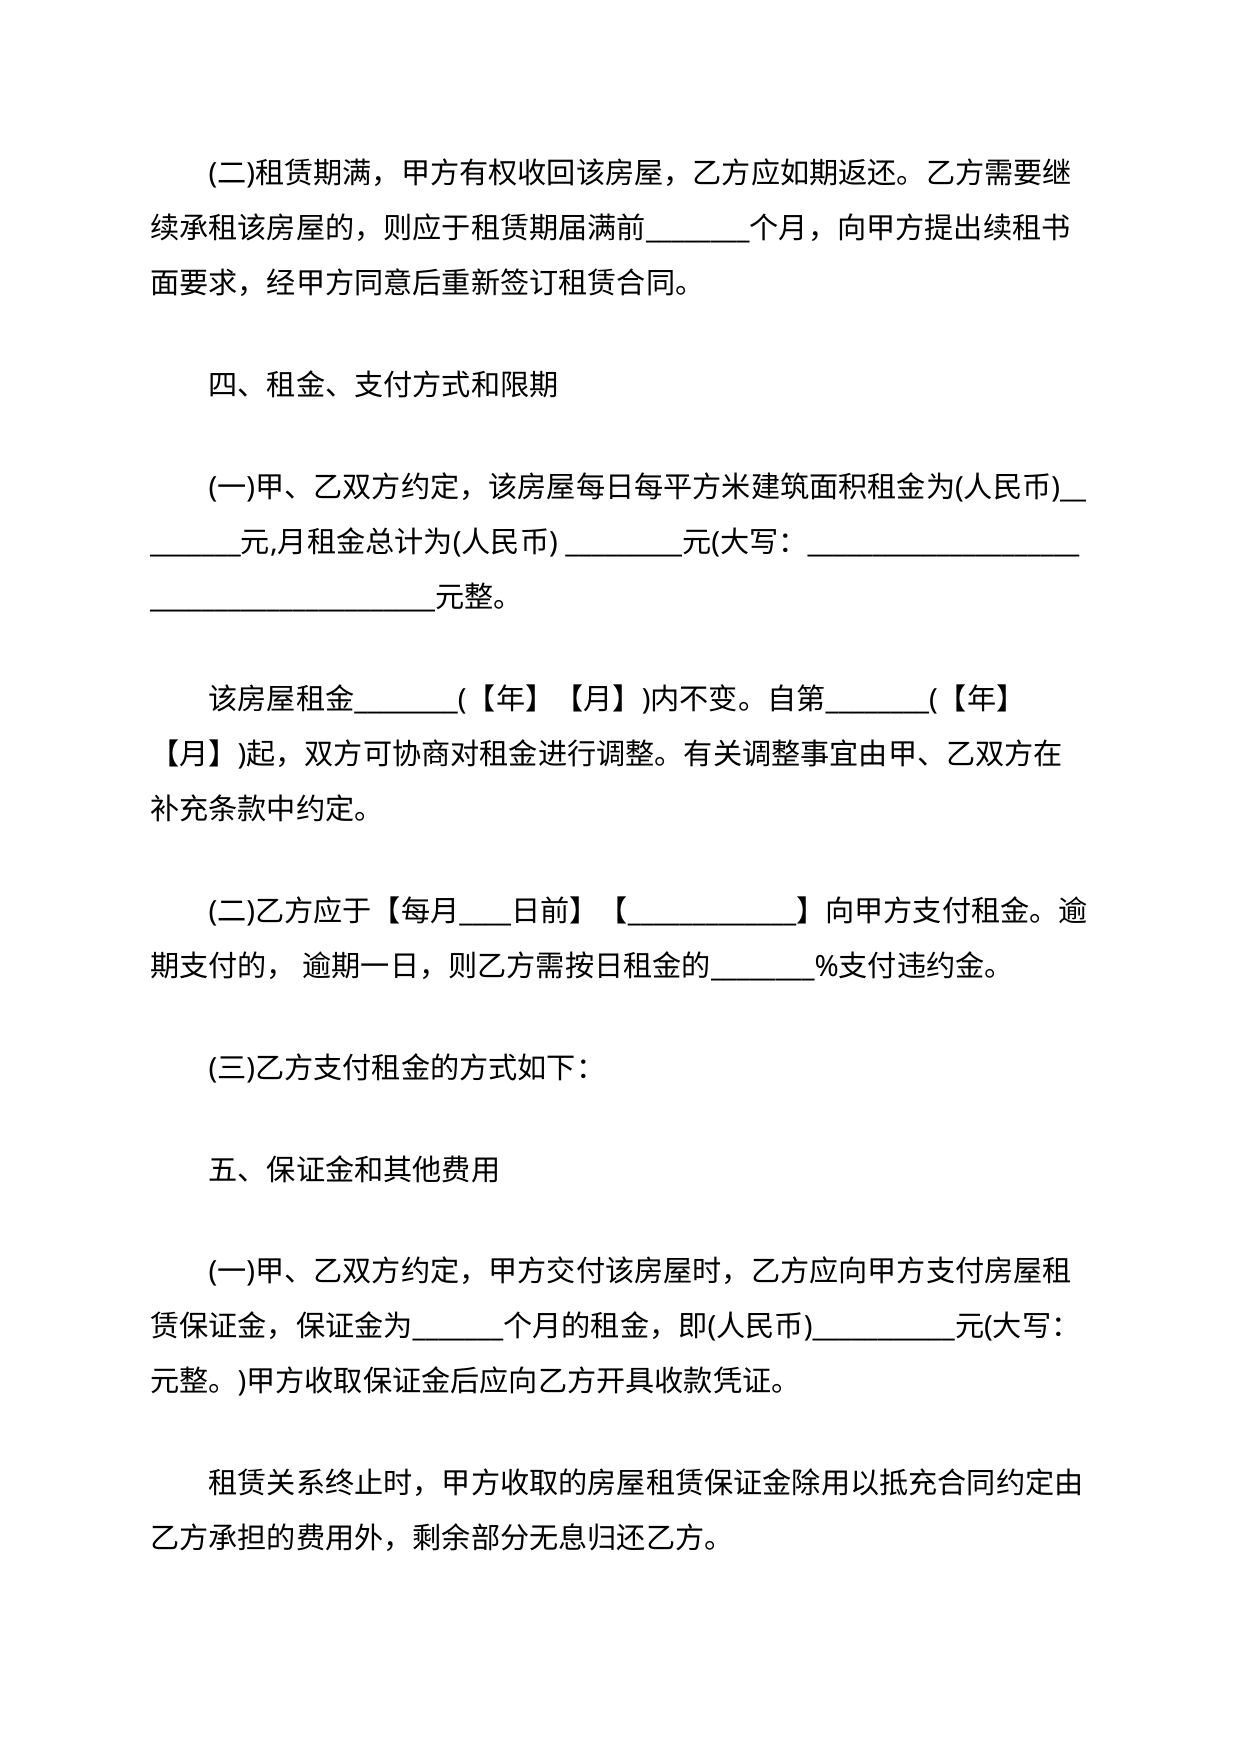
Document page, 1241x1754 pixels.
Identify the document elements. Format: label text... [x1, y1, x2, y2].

text (二)租赁期满，甲方有权收回该房屋，乙方应如期返还。乙方需要继续承租该房屋的，则应于租赁期届满前________个月，向甲方提出续租书面要求，经甲方同意后重新签订租赁合同。 [150, 150, 1090, 302]
text (三)乙方支付租金的方式如下： [150, 1044, 1090, 1087]
text 租赁关系终止时，甲方收取的房屋租赁保证金除用以抵充合同约定由乙方承担的费用外，剩余部分无息归还乙方。 [150, 1460, 1090, 1557]
text (一)甲、乙双方约定，甲方交付该房屋时，乙方应向甲方支付房屋租赁保证金，保证金为_______个月的租金，即(人民币)___________元(大写： 元整。)甲方收取保证金后应向乙方开具收款凭证。 [150, 1248, 1090, 1400]
text 四、租金、支付方式和限期 [150, 362, 1090, 404]
text 五、保证金和其他费用 [150, 1146, 1090, 1188]
text (一)甲、乙双方约定，该房屋每日每平方米建筑面积租金为(人民币)_________元,月租金总计为(人民币) _________元(大写：___________________________________________元整。 [150, 463, 1090, 616]
text 该房屋租金________(【年】【月】)内不变。自第________(【年】【月】)起，双方可协商对租金进行调整。有关调整事宜由甲、乙双方在补充条款中约定。 [150, 676, 1090, 828]
text (二)乙方应于【每月____日前】【_____________】向甲方支付租金。逾期支付的， 逾期一日，则乙方需按日租金的________%支付违约金。 [150, 887, 1090, 985]
